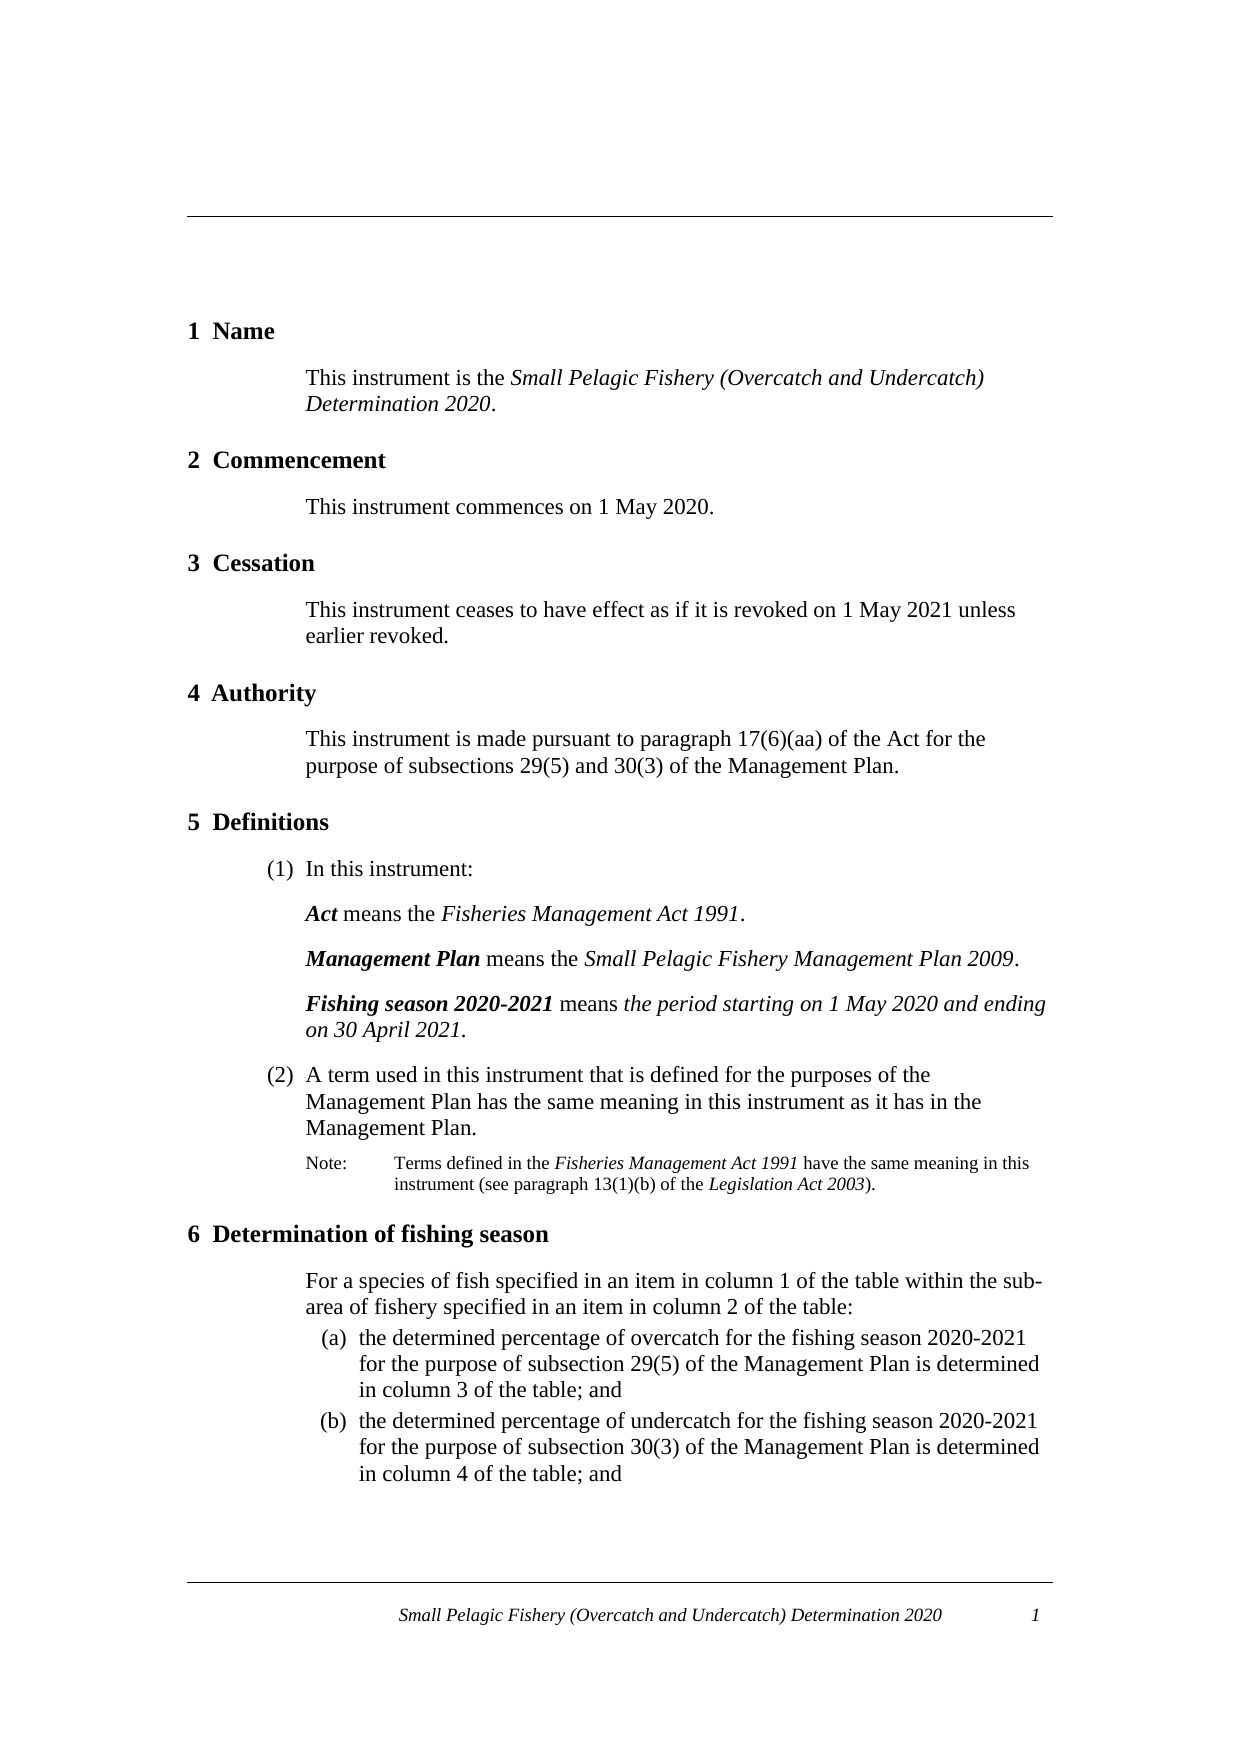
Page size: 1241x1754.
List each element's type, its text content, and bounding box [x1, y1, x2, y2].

text Management Plan means the Small Pelagic Fishery Management Plan 2009. [305, 945, 1053, 971]
text (b) the determined percentage of undercatch for the fishing season 2020-2021 for the purpose of subsection 30(3) of the Management Plan is determined in column 4 of the table; and [187, 1407, 1053, 1486]
text 3 Cessation [187, 548, 1053, 577]
text Note: Terms defined in the Fisheries Management Act 1991 have the same meaning in this instrument (see paragraph 13(1)(b) of the Legislation Act 2003). [305, 1153, 1053, 1194]
text (a) the determined percentage of overcatch for the fishing season 2020-2021 for the purpose of subsection 29(5) of the Management Plan is determined in column 3 of the table; and [187, 1324, 1053, 1403]
text 1 Name [187, 316, 1053, 345]
text Act means the Fisheries Management Act 1991. [305, 900, 1053, 926]
text 2 Commencement [187, 445, 1053, 474]
text 6 Determination of fishing season [187, 1219, 1053, 1248]
text This instrument is the Small Pelagic Fishery (Overcatch and Undercatch) Determination 2020. [187, 363, 1053, 416]
text (2) A term used in this instrument that is defined for the purposes of the Management Plan has the same meaning in this instrument as it has in the Management Plan. [187, 1061, 1053, 1141]
text This instrument commences on 1 May 2020. [187, 493, 1053, 519]
text This instrument is made pursuant to paragraph 17(6)(aa) of the Act for the purpose of subsections 29(5) and 30(3) of the Management Plan. [187, 725, 1053, 778]
text For a species of fish specified in an item in column 1 of the table within the sub-area of fishery specified in an item in column 2 of the table: [187, 1267, 1053, 1319]
text 5 Definitions [187, 807, 1053, 836]
text (1) In this instrument: [187, 855, 1053, 881]
text This instrument ceases to have effect as if it is revoked on 1 May 2021 unless earlier revoked. [187, 596, 1053, 649]
text 4 Authority [187, 678, 1053, 707]
text Fishing season 2020-2021 means the period starting on 1 May 2020 and ending on 30 April 2021. [305, 990, 1053, 1043]
